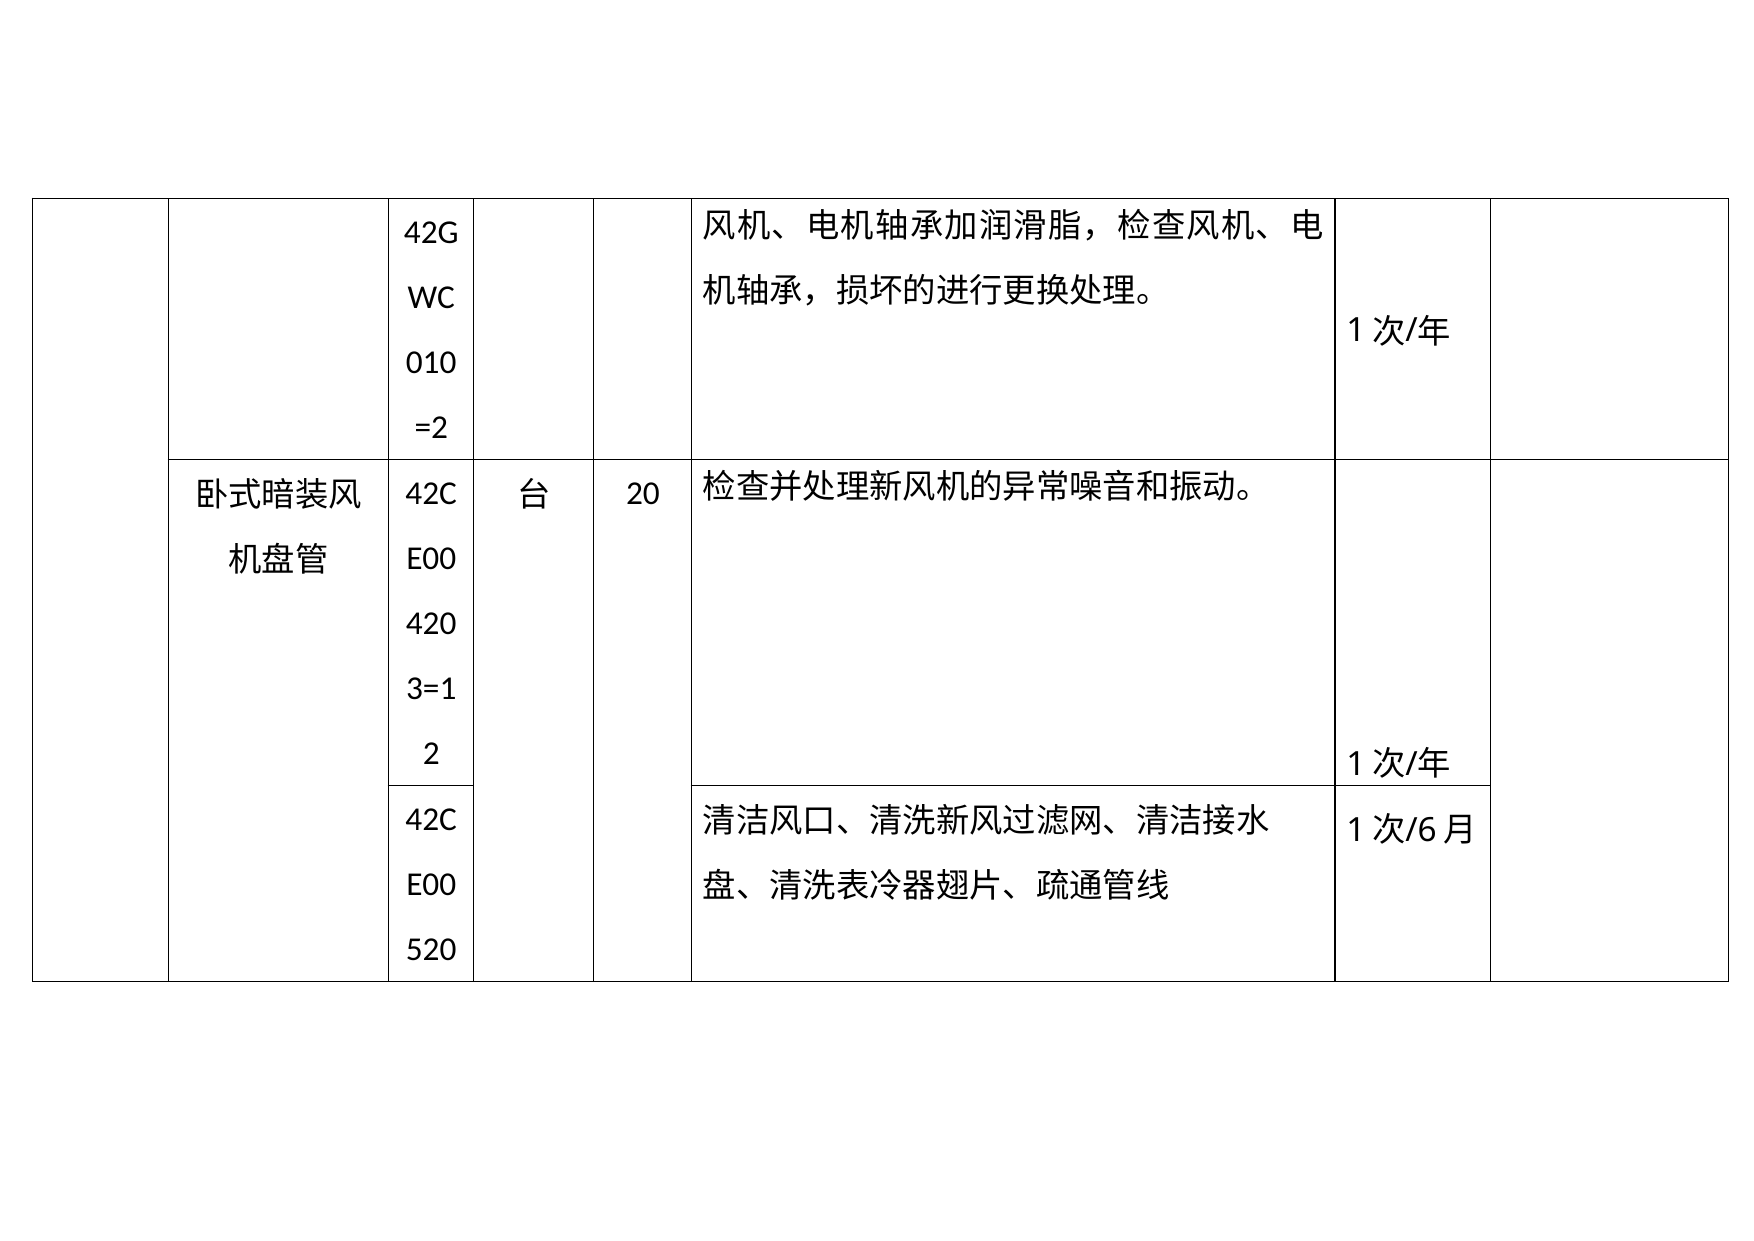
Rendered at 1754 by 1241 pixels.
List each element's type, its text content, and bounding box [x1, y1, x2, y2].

table_cell 42CE005203=8 [389, 786, 473, 981]
table_cell [1491, 460, 1728, 981]
table_cell 检查并处理新风机的异常噪音和振动。 [692, 460, 1334, 785]
table_cell 1次/年 [1336, 460, 1490, 785]
table_cell 42GWC010=2 [389, 199, 473, 459]
table_cell 卧式暗装风机盘管 [169, 460, 388, 981]
table_cell 台 [474, 460, 593, 981]
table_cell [692, 786, 1334, 981]
table_cell 风机、电机轴承加润滑脂，检查风机、电机轴承，损坏的进行更换处理。 [692, 199, 1334, 459]
table_cell 20 [594, 460, 691, 981]
table_cell 42CE004203=12 [389, 460, 473, 785]
table_cell 1次/6月 [1336, 786, 1490, 981]
table_cell 1次/年 [1336, 199, 1490, 459]
